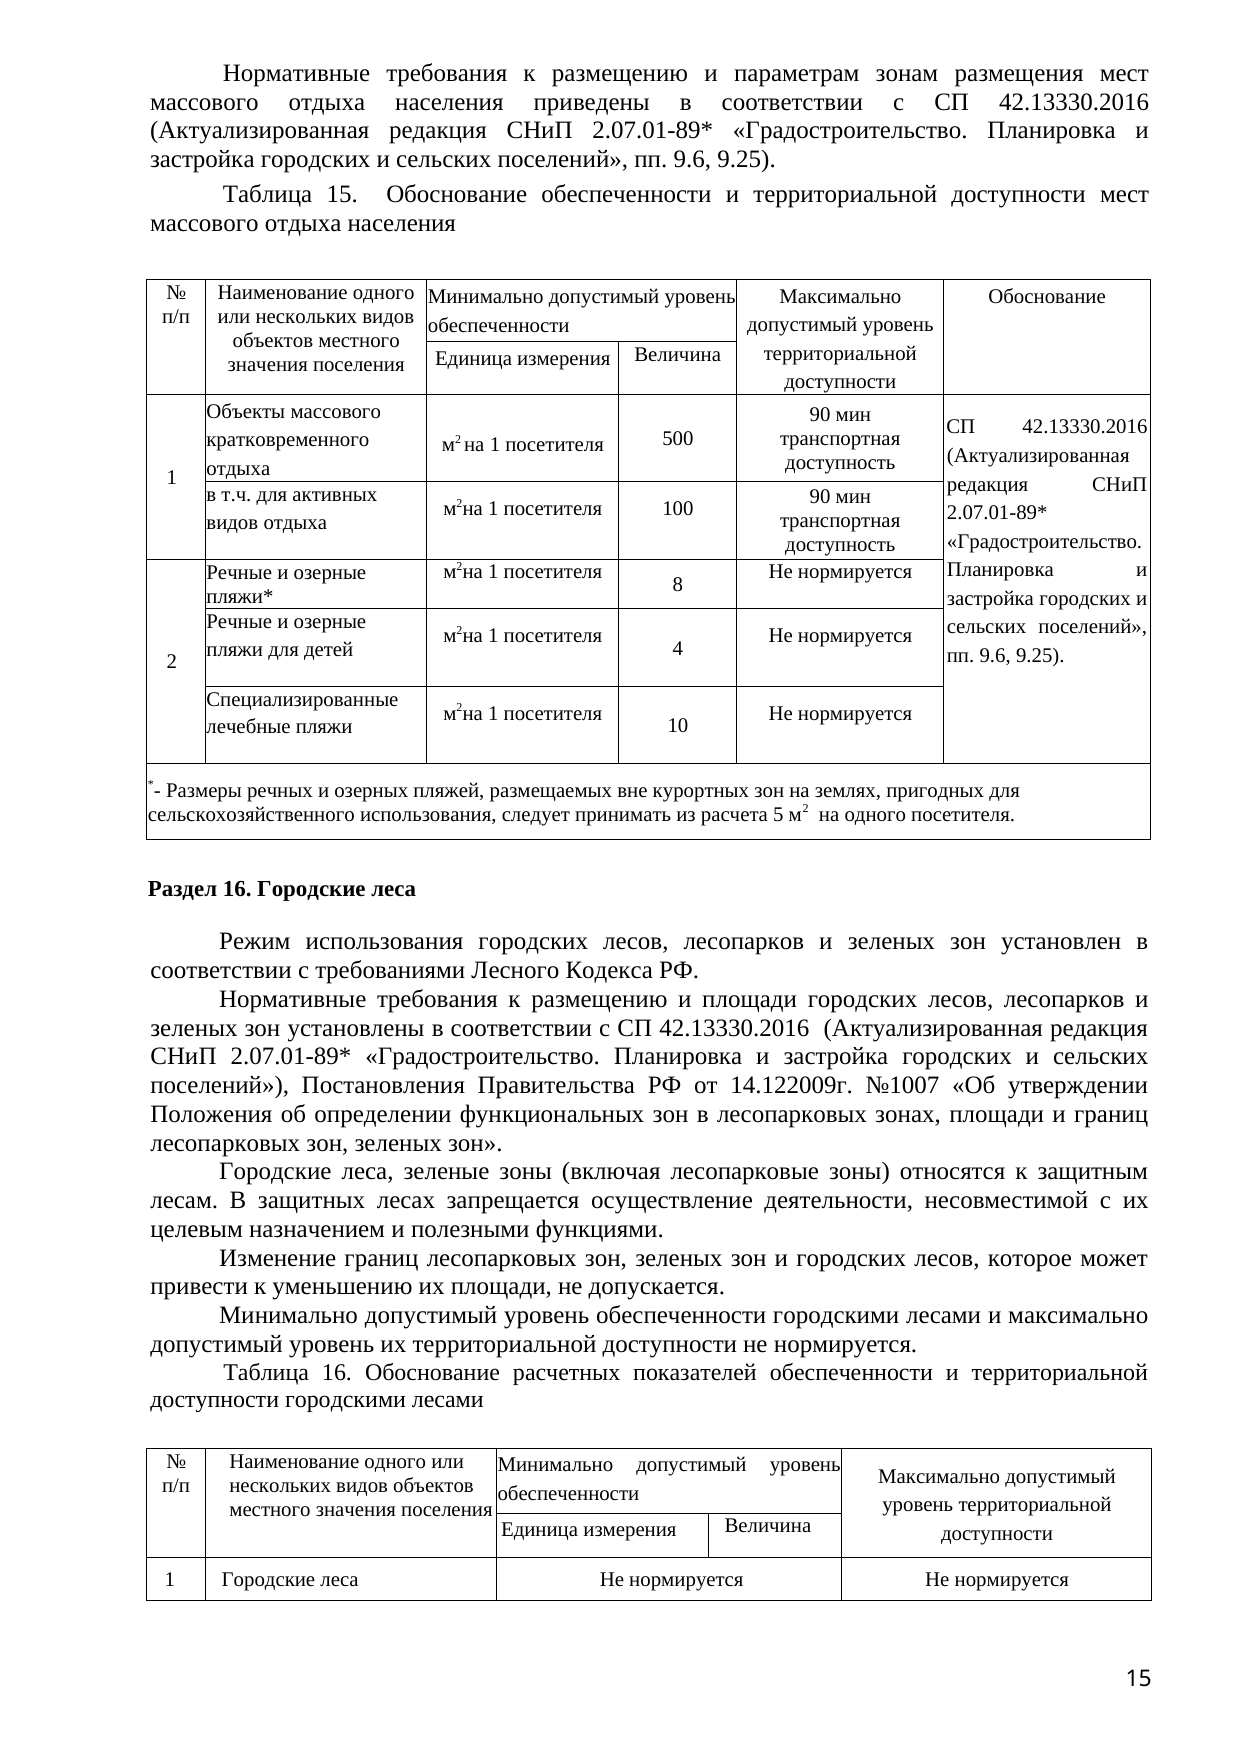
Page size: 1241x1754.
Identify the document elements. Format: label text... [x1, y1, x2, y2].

table_header № п/п [147, 280, 205, 394]
table_cell Единица измерения [497, 1514, 708, 1557]
table_cell Специализированные лечебные пляжи [206, 687, 426, 763]
table_cell Не нормируется [842, 1558, 1151, 1600]
text Нормативные требования к размещению и параметрам зонам размещения мест массового отдыха населения приведены в соответствии с СП 42.13330.2016 (Актуализированная редакция СНиП 2.07.01-89* «Градостроительство. Планировка и застройка городских и сельских поселений», пп. 9.6, 9.25). [150, 59, 1149, 173]
table_header Наименование одного или нескольких видов объектов местного значения поселения [206, 1449, 496, 1557]
table_cell Речные и озерные пляжи* [206, 560, 426, 608]
table_cell Величина [709, 1514, 841, 1557]
table_cell 1 [147, 1558, 205, 1600]
table_cell 100 [619, 482, 736, 558]
table_cell м2 на 1 посетителя [427, 395, 618, 481]
table_cell м2на 1 посетителя [427, 687, 618, 763]
table_cell 4 [619, 609, 736, 686]
table_cell *- Размеры речных и озерных пляжей, размещаемых вне курортных зон на землях, пригодных для сельскохозяйственного использования, следует принимать из расчета 5 м2 на одного посетителя. [147, 764, 1150, 839]
table_header Обоснование [944, 280, 1150, 394]
table_cell м2на 1 посетителя [427, 560, 618, 608]
text Таблица 15. Обоснование обеспеченности и территориальной доступности мест массового отдыха населения [150, 180, 1149, 237]
text Таблица 16. Обоснование расчетных показателей обеспеченности и территориальной доступности городскими лесами [150, 1358, 1149, 1413]
table_cell 500 [619, 395, 736, 481]
table_cell Не нормируется [737, 609, 943, 686]
table_cell Не нормируется [737, 687, 943, 763]
table_cell 90 мин транспортная доступность [737, 482, 943, 558]
table_cell Объекты массового кратковременного отдыха [206, 395, 426, 481]
text Режим использования городских лесов, лесопарков и зеленых зон установлен в соответствии с требованиями Лесного Кодекса РФ. [150, 926, 1149, 984]
table_cell Не нормируется [497, 1558, 841, 1600]
table_cell Единица измерения [427, 342, 618, 394]
table_cell в т.ч. для активных видов отдыха [206, 482, 426, 558]
text Изменение границ лесопарковых зон, зеленых зон и городских лесов, которое может привести к уменьшению их площади, не допускается. [150, 1243, 1149, 1300]
text Раздел 16. Городские леса [148, 875, 1152, 902]
table_header Минимально допустимый уровень обеспеченности [427, 280, 736, 341]
table_cell Величина [619, 342, 736, 394]
table_header Максимально допустимый уровень территориальной доступности [737, 280, 943, 394]
table_cell 90 мин транспортная доступность [737, 395, 943, 481]
table_cell Речные и озерные пляжи для детей [206, 609, 426, 686]
table_cell 1 [147, 395, 205, 558]
table_cell м2на 1 посетителя [427, 609, 618, 686]
table_cell 2 [147, 560, 205, 763]
table_cell м2на 1 посетителя [427, 482, 618, 558]
text Минимально допустимый уровень обеспеченности городскими лесами и максимально допустимый уровень их территориальной доступности не нормируется. [150, 1300, 1149, 1358]
text Нормативные требования к размещению и площади городских лесов, лесопарков и зеленых зон установлены в соответствии с СП 42.13330.2016 (Актуализированная редакция СНиП 2.07.01-89* «Градостроительство. Планировка и застройка городских и сельских поселений»), Постановления Правительства РФ от 14.122009г. №1007 «Об утверждении Положения об определении функциональных зон в лесопарковых зонах, площади и границ лесопарковых зон, зеленых зон». [150, 984, 1149, 1156]
table_header Минимально допустимый уровень обеспеченности [497, 1449, 841, 1512]
table_cell Городские леса [206, 1558, 496, 1600]
table_cell 10 [619, 687, 736, 763]
table_cell 8 [619, 560, 736, 608]
table_cell СП 42.13330.2016 (Актуализированная редакция СНиП 2.07.01-89* «Градостроительство. Планировка и застройка городских и сельских поселений», пп. 9.6, 9.25). [944, 395, 1150, 763]
text Городские леса, зеленые зоны (включая лесопарковые зоны) относятся к защитным лесам. В защитных лесах запрещается осуществление деятельности, несовместимой с их целевым назначением и полезными функциями. [150, 1156, 1149, 1243]
table_cell Не нормируется [737, 560, 943, 608]
table_header № п/п [147, 1449, 205, 1557]
table_header Наименование одного или нескольких видов объектов местного значения поселения [206, 280, 426, 394]
table_header Максимально допустимый уровень территориальной доступности [842, 1449, 1151, 1557]
